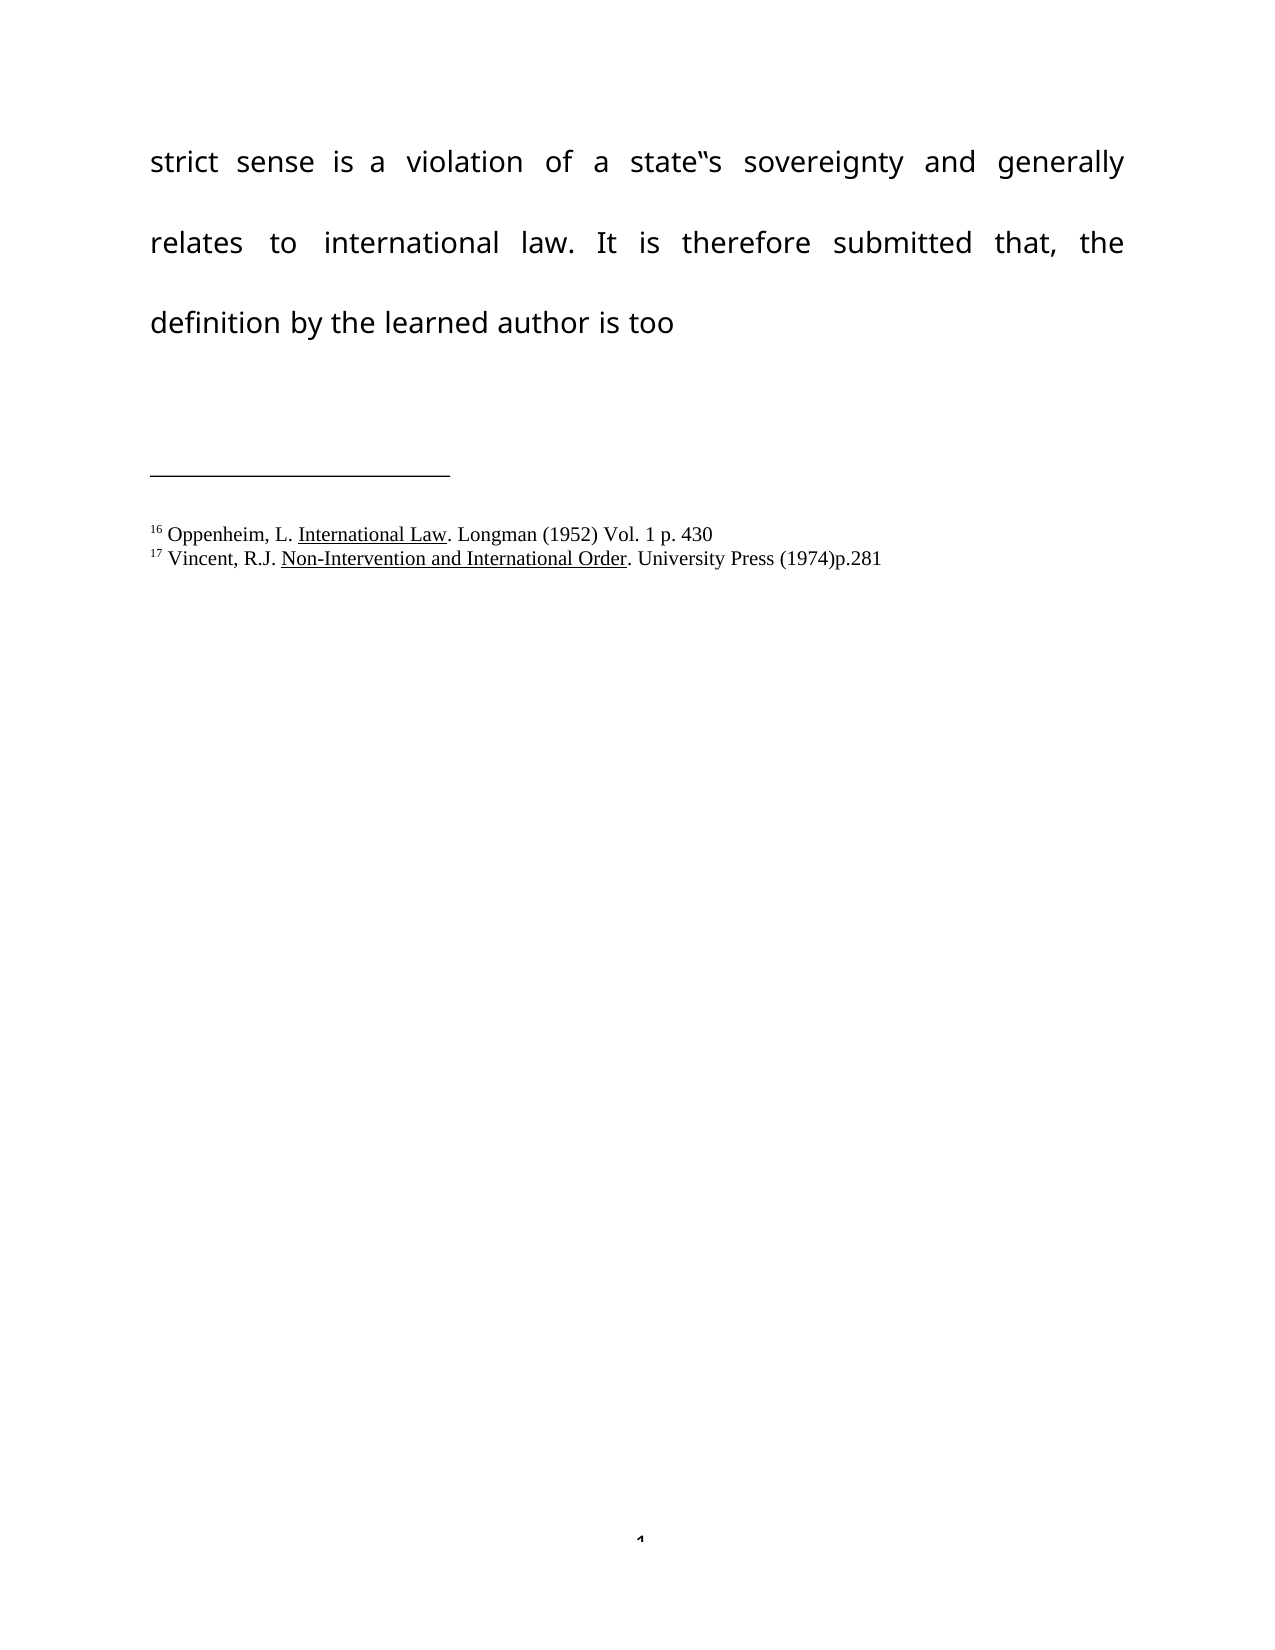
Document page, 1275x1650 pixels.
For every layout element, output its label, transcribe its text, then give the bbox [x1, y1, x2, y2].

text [150, 142, 1125, 342]
text 16 Oppenheim, L. International Law. Longman (1952) Vol. 1 p. 430 [150, 522, 1139, 546]
text 17 Vincent, R.J. Non-Intervention and International Order. University Press (1974)p.281 [150, 546, 1139, 570]
